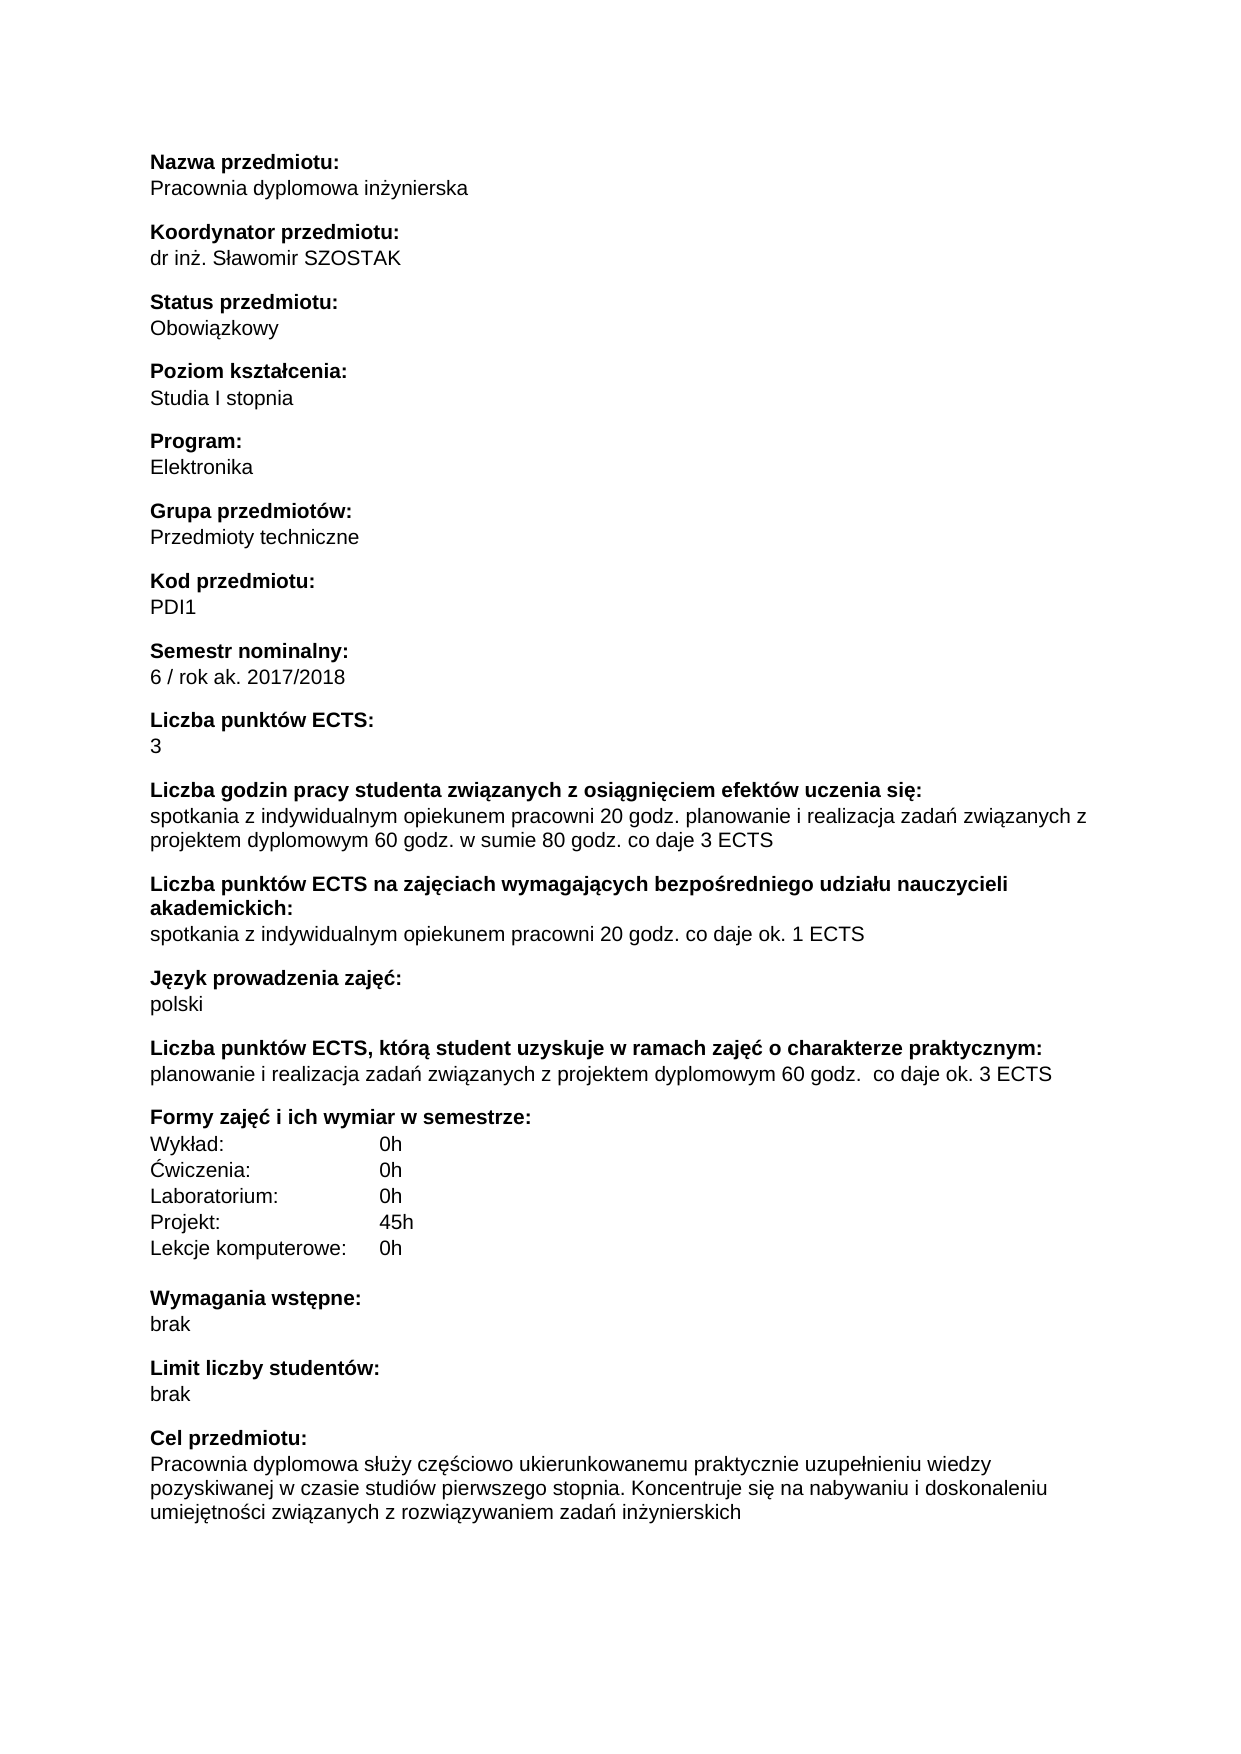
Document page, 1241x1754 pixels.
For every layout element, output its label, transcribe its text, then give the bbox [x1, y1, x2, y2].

text brak [150, 1382, 1090, 1406]
text 3 [150, 734, 1090, 758]
text PDI1 [150, 595, 1090, 619]
text brak [150, 1312, 1090, 1336]
table_cell 0h [369, 1156, 597, 1182]
text Program: [150, 429, 1090, 453]
text Formy zajęć i ich wymiar w semestrze: [150, 1105, 1090, 1129]
text Liczba punktów ECTS, którą student uzyskuje w ramach zajęć o charakterze praktycznym: [150, 1035, 1090, 1059]
text Elektronika [150, 455, 1090, 479]
text spotkania z indywidualnym opiekunem pracowni 20 godz. co daje ok. 1 ECTS [150, 922, 1090, 946]
text Pracownia dyplomowa inżynierska [150, 176, 1090, 200]
text Wymagania wstępne: [150, 1286, 1090, 1310]
text Przedmioty techniczne [150, 525, 1090, 549]
text polski [150, 992, 1090, 1016]
table_cell Ćwiczenia: [140, 1158, 367, 1182]
table_cell Lekcje komputerowe: [140, 1236, 367, 1260]
table_cell 45h [369, 1208, 597, 1234]
text Liczba punktów ECTS: [150, 708, 1090, 732]
text Liczba godzin pracy studenta związanych z osiągnięciem efektów uczenia się: [150, 778, 1090, 802]
text Semestr nominalny: [150, 638, 1090, 662]
text Język prowadzenia zajęć: [150, 966, 1090, 989]
text Grupa przedmiotów: [150, 499, 1090, 523]
table_header 0h [369, 1132, 597, 1156]
text Studia I stopnia [150, 385, 1090, 409]
text 6 / rok ak. 2017/2018 [150, 664, 1090, 688]
text Obowiązkowy [150, 316, 1090, 339]
table_cell 0h [369, 1234, 597, 1260]
text Koordynator przedmiotu: [150, 220, 1090, 244]
table_cell Projekt: [140, 1210, 367, 1234]
table_header Wykład: [140, 1132, 367, 1156]
text Liczba punktów ECTS na zajęciach wymagających bezpośredniego udziału nauczycieli akademickich: [150, 872, 1090, 920]
text dr inż. Sławomir SZOSTAK [150, 246, 1090, 270]
table_cell Laboratorium: [140, 1184, 367, 1208]
text Status przedmiotu: [150, 289, 1090, 313]
text Pracownia dyplomowa służy częściowo ukierunkowanemu praktycznie uzupełnieniu wiedzy pozyskiwanej w czasie studiów pierwszego stopnia. Koncentruje się na nabywaniu i doskonaleniu umiejętności związanych z rozwiązywaniem zadań inżynierskich [150, 1452, 1090, 1523]
text planowanie i realizacja zadań związanych z projektem dyplomowym 60 godz. co daje ok. 3 ECTS [150, 1061, 1090, 1085]
text Limit liczby studentów: [150, 1356, 1090, 1380]
text Nazwa przedmiotu: [150, 150, 1090, 174]
text Cel przedmiotu: [150, 1426, 1090, 1449]
table_cell 0h [369, 1182, 597, 1208]
text Kod przedmiotu: [150, 569, 1090, 593]
text Poziom kształcenia: [150, 359, 1090, 383]
text spotkania z indywidualnym opiekunem pracowni 20 godz. planowanie i realizacja zadań związanych z projektem dyplomowym 60 godz. w sumie 80 godz. co daje 3 ECTS [150, 804, 1090, 852]
